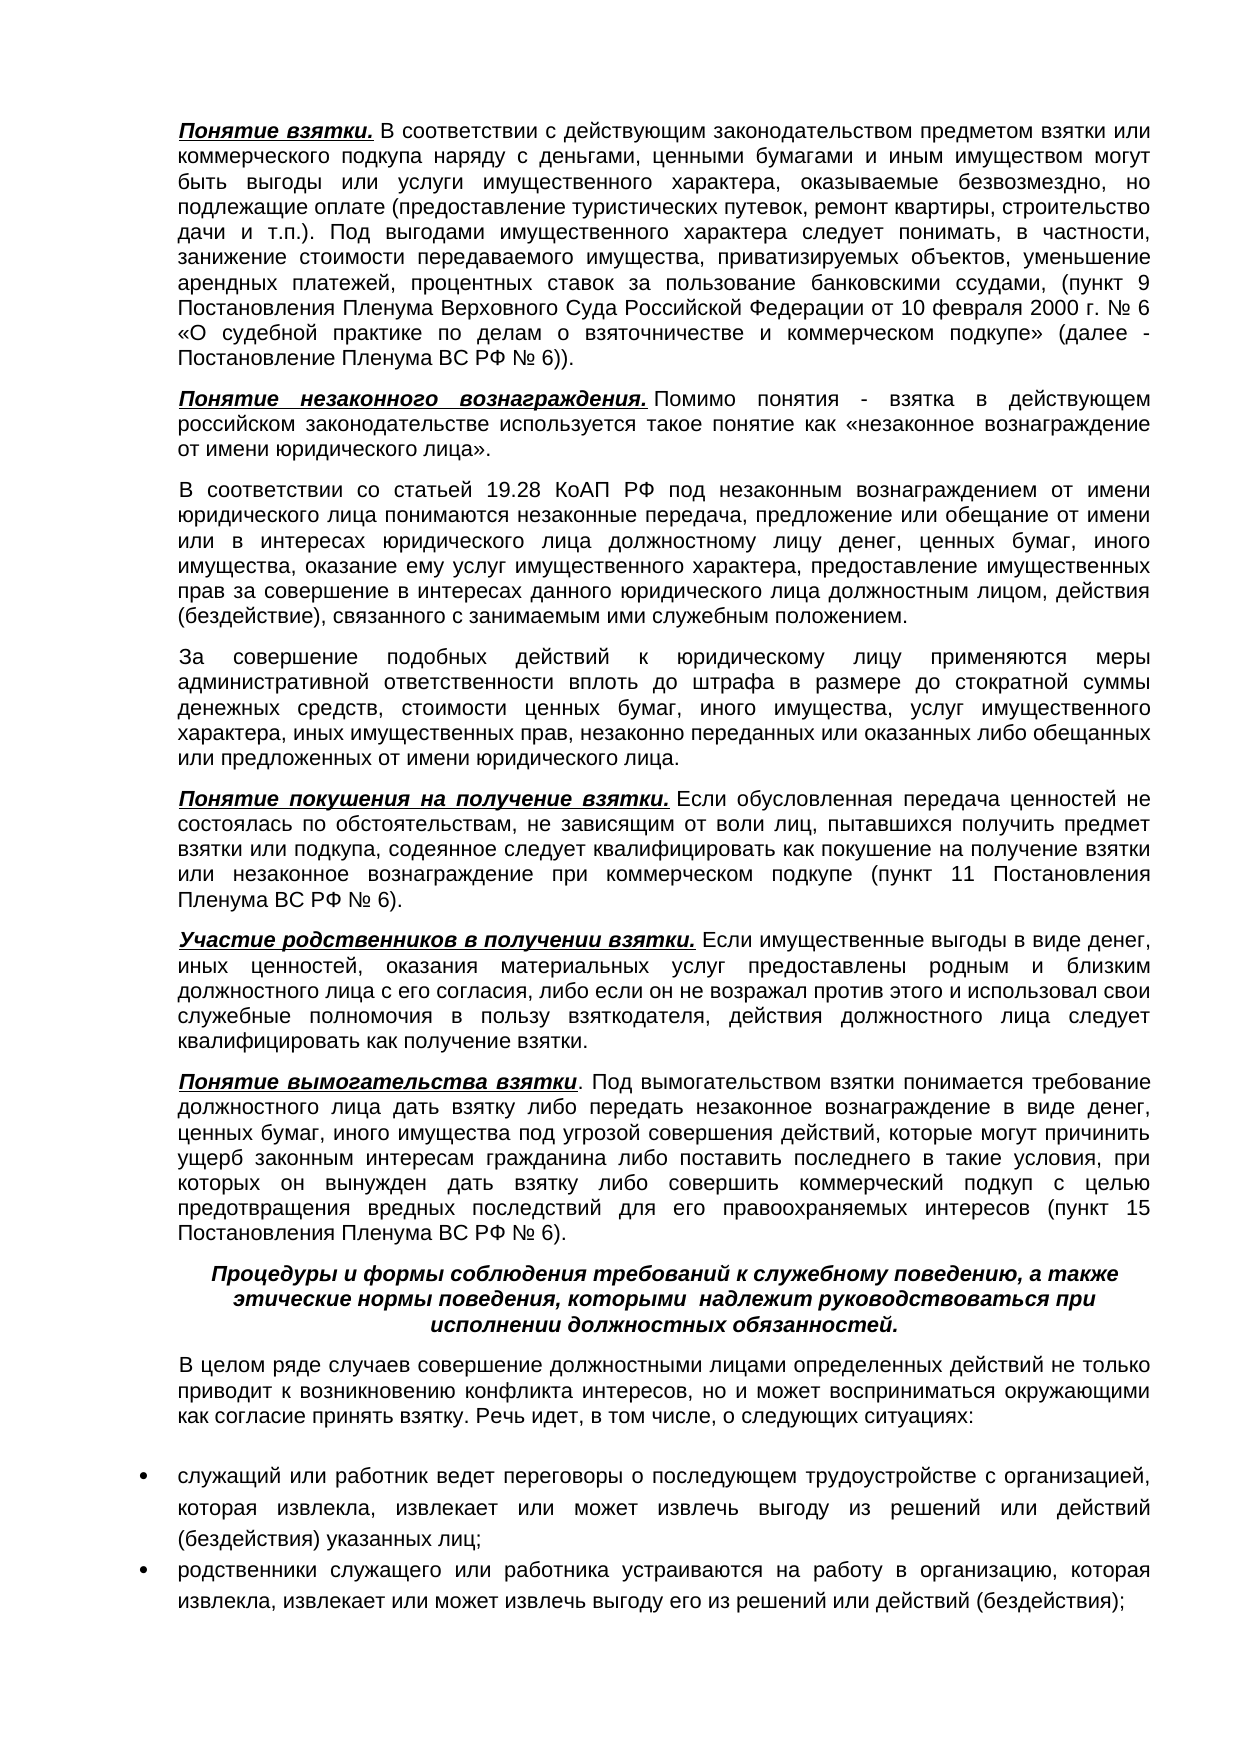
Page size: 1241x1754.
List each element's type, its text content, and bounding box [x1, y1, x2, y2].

text Понятие покушения на получение взятки. Если обусловленная передача ценностей не состоялась по обстоятельствам, не зависящим от воли лиц, пытавшихся получить предмет взятки или подкупа, содеянное следует квалифицировать как покушение на получение взятки или незаконное вознаграждение при коммерческом подкупе (пункт 11 Постановления Пленума ВС РФ № 6). [177, 786, 1152, 912]
list родственники служащего или работника устраиваются на работу в организацию, которая извлекла, извлекает или может извлечь выгоду его из решений или действий (бездействия); [140, 1551, 1152, 1613]
text За совершение подобных действий к юридическому лицу применяются меры административной ответственности вплоть до штрафа в размере до стократной суммы денежных средств, стоимости ценных бумаг, иного имущества, услуг имущественного характера, иных имущественных прав, незаконно переданных или оказанных либо обещанных или предложенных от имени юридического лица. [177, 644, 1152, 770]
text В целом ряде случаев совершение должностными лицами определенных действий не только приводит к возникновению конфликта интересов, но и может восприниматься окружающими как согласие принять взятку. Речь идет, в том числе, о следующих ситуациях: [177, 1352, 1152, 1428]
text Участие родственников в получении взятки. Если имущественные выгоды в виде денег, иных ценностей, оказания материальных услуг предоставлены родным и близким должностного лица с его согласия, либо если он не возражал против этого и использовал свои служебные полномочия в пользу взяткодателя, действия должностного лица следует квалифицировать как получение взятки. [177, 927, 1152, 1053]
text Процедуры и формы соблюдения требований к служебному поведению, а также этические нормы поведения, которыми надлежит руководствоваться при исполнении должностных обязанностей. [177, 1261, 1152, 1337]
list служащий или работник ведет переговоры о последующем трудоустройстве с организацией, которая извлекла, извлекает или может извлечь выгоду из решений или действий (бездействия) указанных лиц; [140, 1457, 1152, 1551]
text В соответствии со статьей 19.28 КоАП РФ под незаконным вознаграждением от имени юридического лица понимаются незаконные передача, предложение или обещание от имени или в интересах юридического лица должностному лицу денег, ценных бумаг, иного имущества, оказание ему услуг имущественного характера, предоставление имущественных прав за совершение в интересах данного юридического лица должностным лицом, действия (бездействие), связанного с занимаемым ими служебным положением. [177, 477, 1152, 628]
text Понятие незаконного вознаграждения. Помимо понятия - взятка в действующем российском законодательстве используется такое понятие как «незаконное вознаграждение от имени юридического лица». [177, 386, 1152, 461]
text Понятие вымогательства взятки. Под вымогательством взятки понимается требование должностного лица дать взятку либо передать незаконное вознаграждение в виде денег, ценных бумаг, иного имущества под угрозой совершения действий, которые могут причинить ущерб законным интересам гражданина либо поставить последнего в такие условия, при которых он вынужден дать взятку либо совершить коммерческий подкуп с целью предотвращения вредных последствий для его правоохраняемых интересов (пункт 15 Постановления Пленума ВС РФ № 6). [177, 1069, 1152, 1245]
text Понятие взятки. В соответствии с действующим законодательством предметом взятки или коммерческого подкупа наряду с деньгами, ценными бумагами и иным имуществом могут быть выгоды или услуги имущественного характера, оказываемые безвозмездно, но подлежащие оплате (предоставление туристических путевок, ремонт квартиры, строительство дачи и т.п.). Под выгодами имущественного характера следует понимать, в частности, занижение стоимости передаваемого имущества, приватизируемых объектов, уменьшение арендных платежей, процентных ставок за пользование банковскими ссудами, (пункт 9 Постановления Пленума Верховного Суда Российской Федерации от 10 февраля 2000 г. № 6 «О судебной практике по делам о взяточничестве и коммерческом подкупе» (далее - Постановление Пленума ВС РФ № 6)). [177, 118, 1152, 370]
